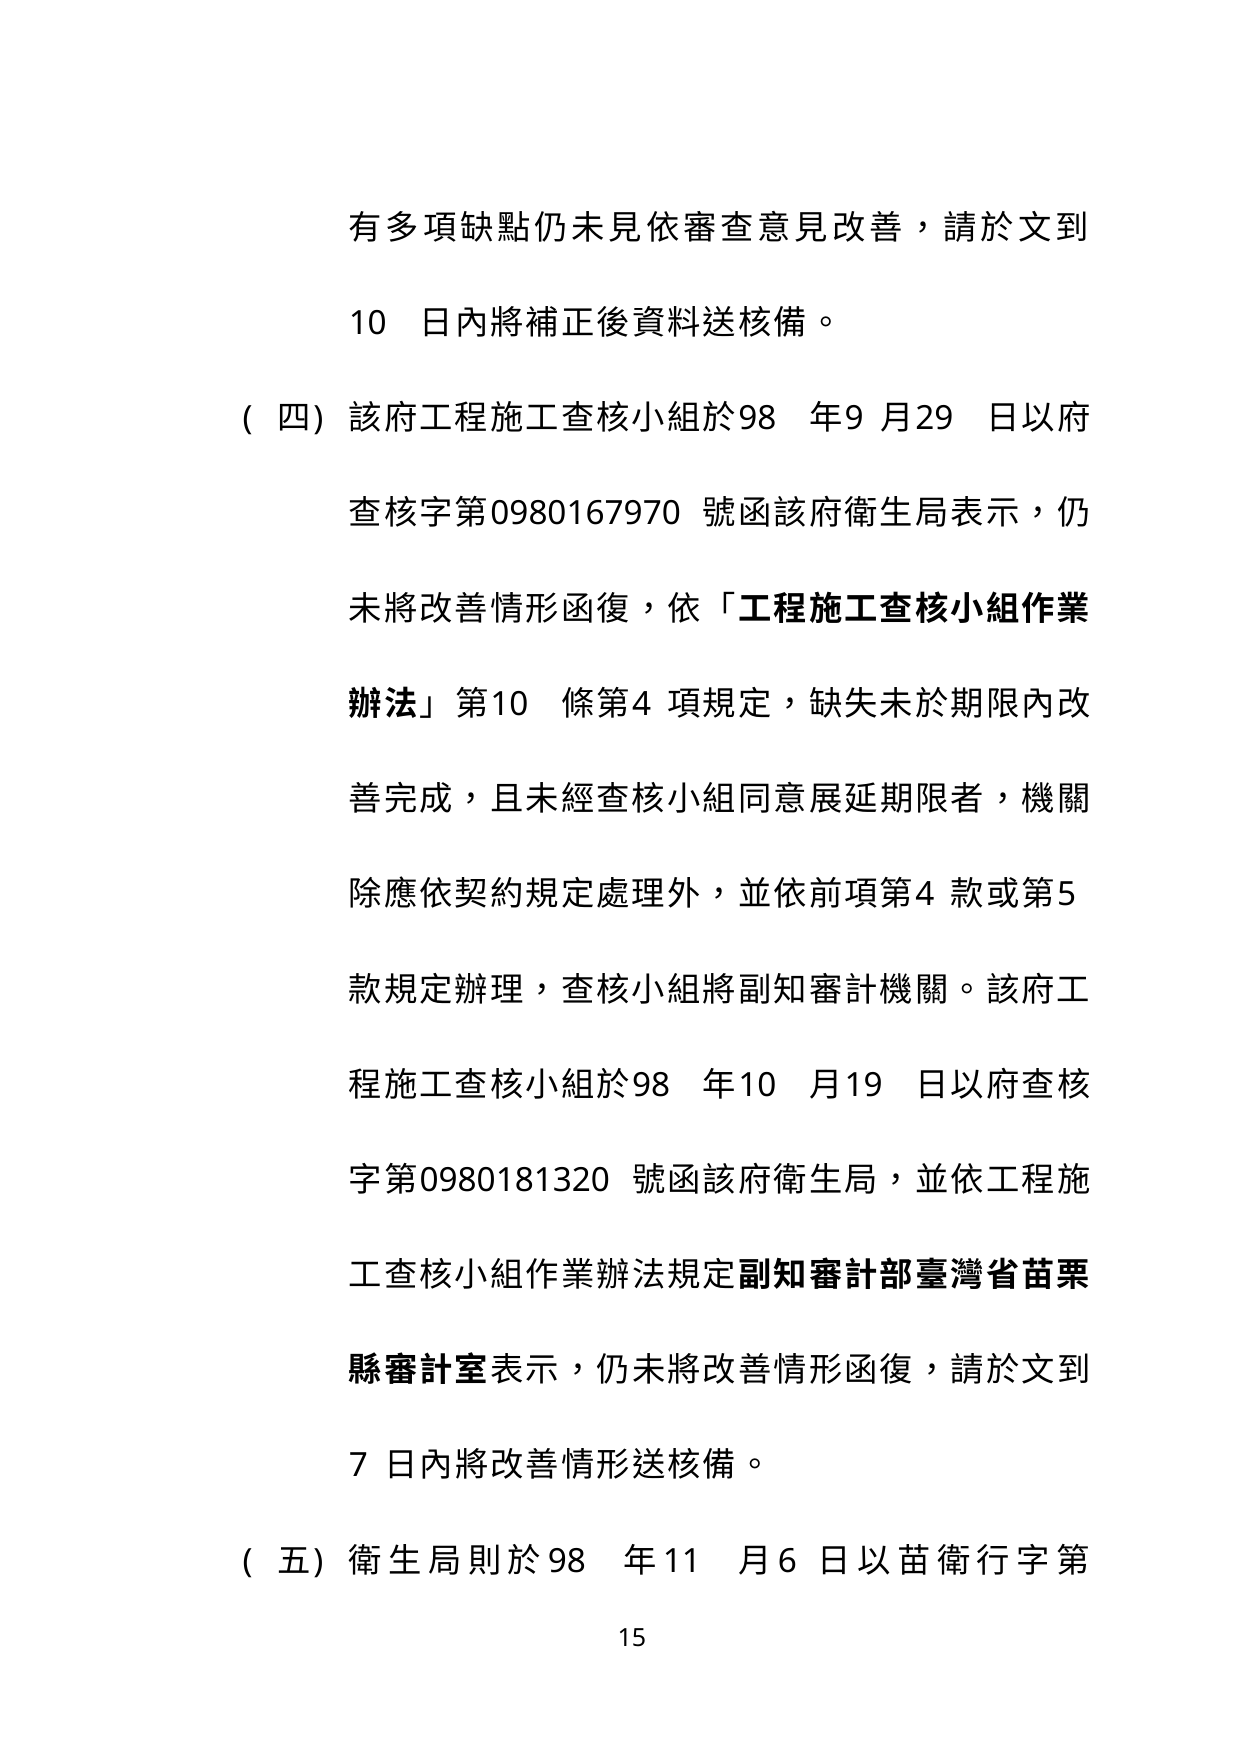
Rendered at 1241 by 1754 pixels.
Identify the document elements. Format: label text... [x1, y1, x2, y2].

subtitle 該府工程施工查核小組於98年9月29日以府查核字第0980167970號函該府衛生局表示，仍未將改善情形函復，依「工程施工查核小組作業辦法」第10條第4項規定，缺失未於期限內改善完成，且未經查核小組同意展延期限者，機關除應依契約規定處理外，並依前項第4款或第5款規定辦理，查核小組將副知審計機關。該府工程施工查核小組於98年10月19日以府查核字第0980181320號函該府衛生局，並依工程施工查核小組作業辦法規定副知審計部臺灣省苗栗縣審計室表示，仍未將改善情形函復，請於文到7日內將改善情形送核備。 [242, 368, 1092, 1510]
subtitle 衛生局則於98年11月6日以苗衛行字第0980900142號函復苗栗縣政府表示，因部分改善項目技術上有困難，需耗費較多時日，請准予展延20日。衛生局於98年12月28日再以苗衛行字第0980900205號函苗栗縣政府表示，該局已向施工廠商催辦，惟仍未回復，請准予展延10日。 [242, 1510, 1092, 1605]
